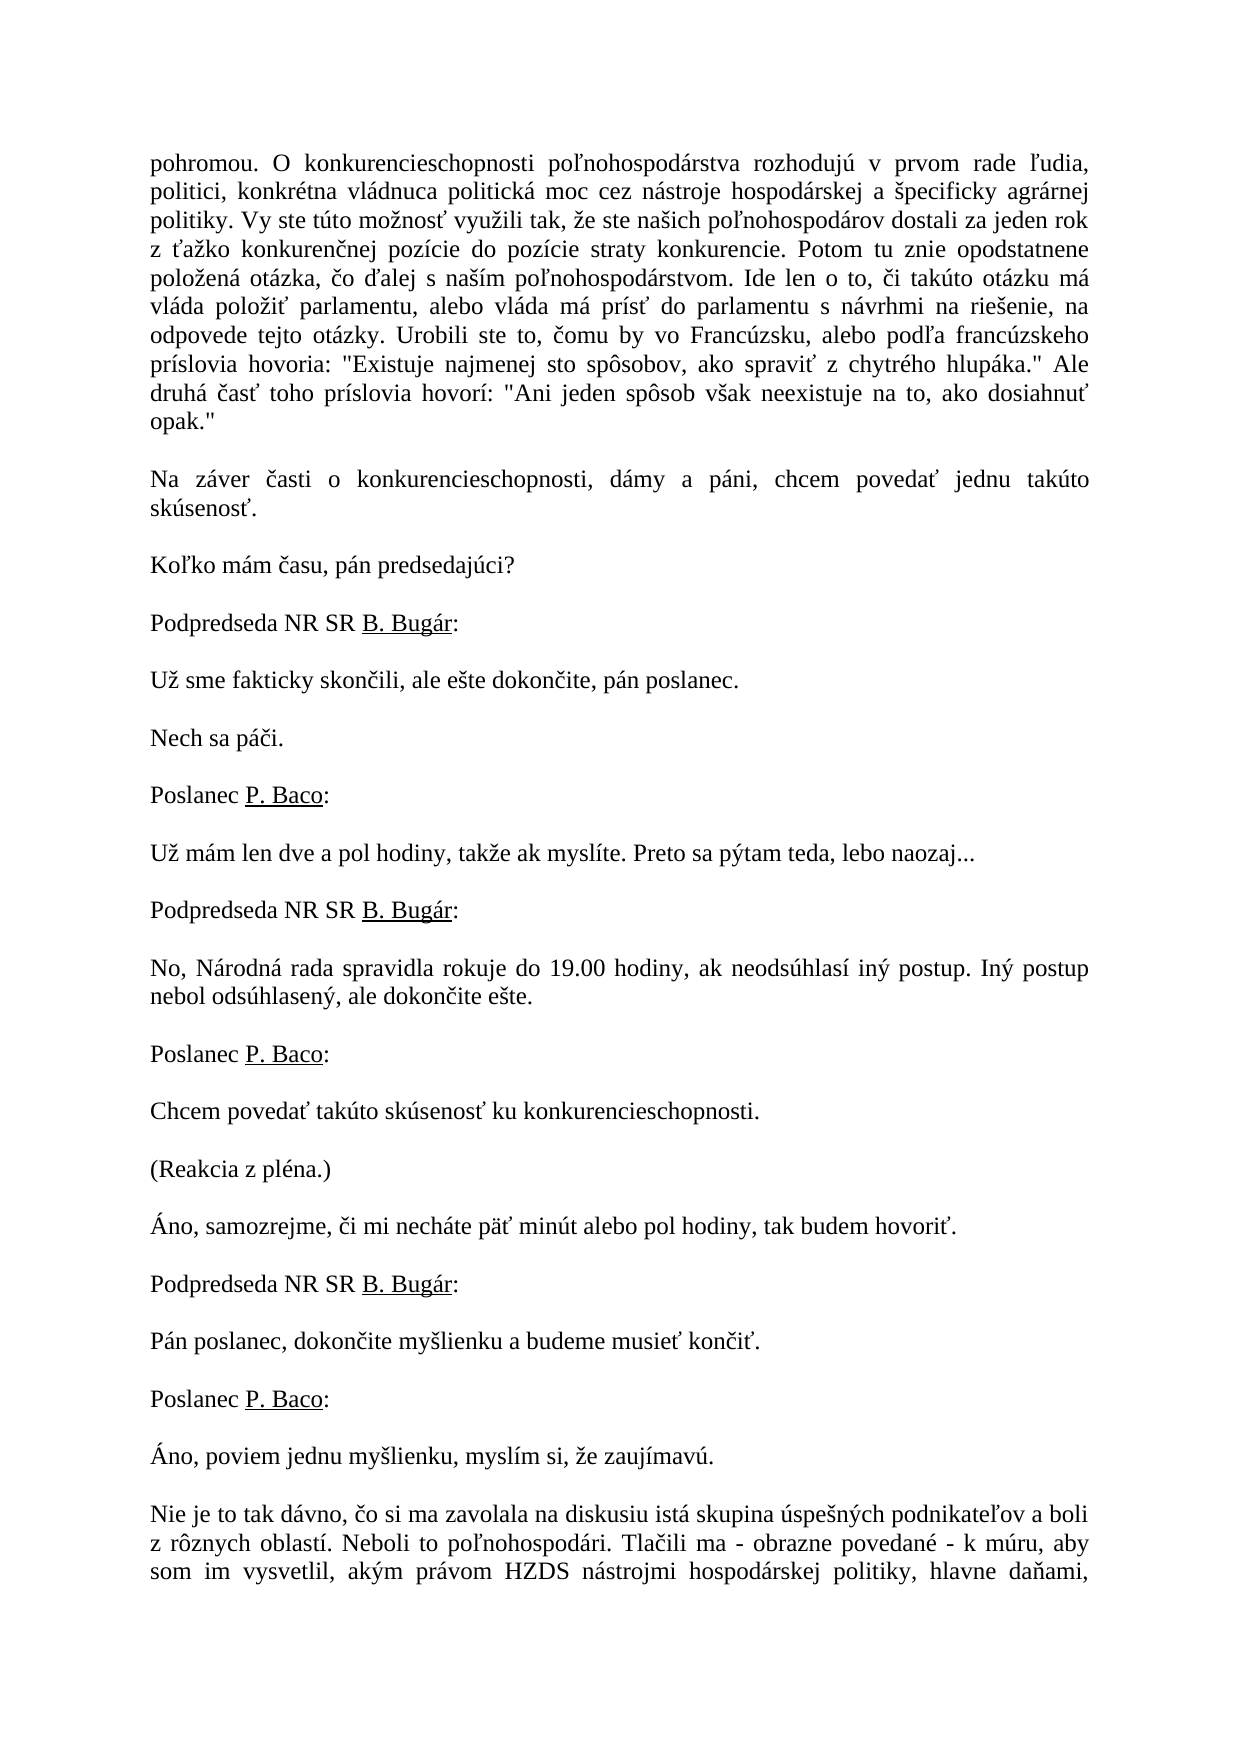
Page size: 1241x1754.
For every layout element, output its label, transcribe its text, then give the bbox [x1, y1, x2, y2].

text Chcem povedať takúto skúsenosť ku konkurencieschopnosti. [150, 1096, 1090, 1125]
text Podpredseda NR SR B. Bugár: [150, 895, 1090, 924]
text Áno, poviem jednu myšlienku, myslím si, že zaujímavú. [150, 1441, 1090, 1470]
text Pán poslanec, dokončite myšlienku a budeme musieť končiť. [150, 1326, 1090, 1355]
text Poslanec P. Baco: [150, 1384, 1090, 1413]
text Koľko mám času, pán predsedajúci? [150, 550, 1090, 579]
text Na záver časti o konkurencieschopnosti, dámy a páni, chcem povedať jednu takúto skúsenosť. [150, 464, 1090, 521]
text No, Národná rada spravidla rokuje do 19.00 hodiny, ak neodsúhlasí iný postup. Iný postup nebol odsúhlasený, ale dokončite ešte. [150, 953, 1090, 1010]
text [150, 148, 1090, 435]
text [150, 1499, 1090, 1585]
text Už mám len dve a pol hodiny, takže ak myslíte. Preto sa pýtam teda, lebo naozaj... [150, 838, 1090, 866]
text (Reakcia z pléna.) [150, 1154, 1090, 1183]
text Podpredseda NR SR B. Bugár: [150, 608, 1090, 636]
text Nech sa páči. [150, 723, 1090, 751]
text Poslanec P. Baco: [150, 780, 1090, 809]
text Poslanec P. Baco: [150, 1039, 1090, 1068]
text Podpredseda NR SR B. Bugár: [150, 1269, 1090, 1298]
text Už sme fakticky skončili, ale ešte dokončite, pán poslanec. [150, 665, 1090, 694]
text Áno, samozrejme, či mi necháte päť minút alebo pol hodiny, tak budem hovoriť. [150, 1211, 1090, 1240]
